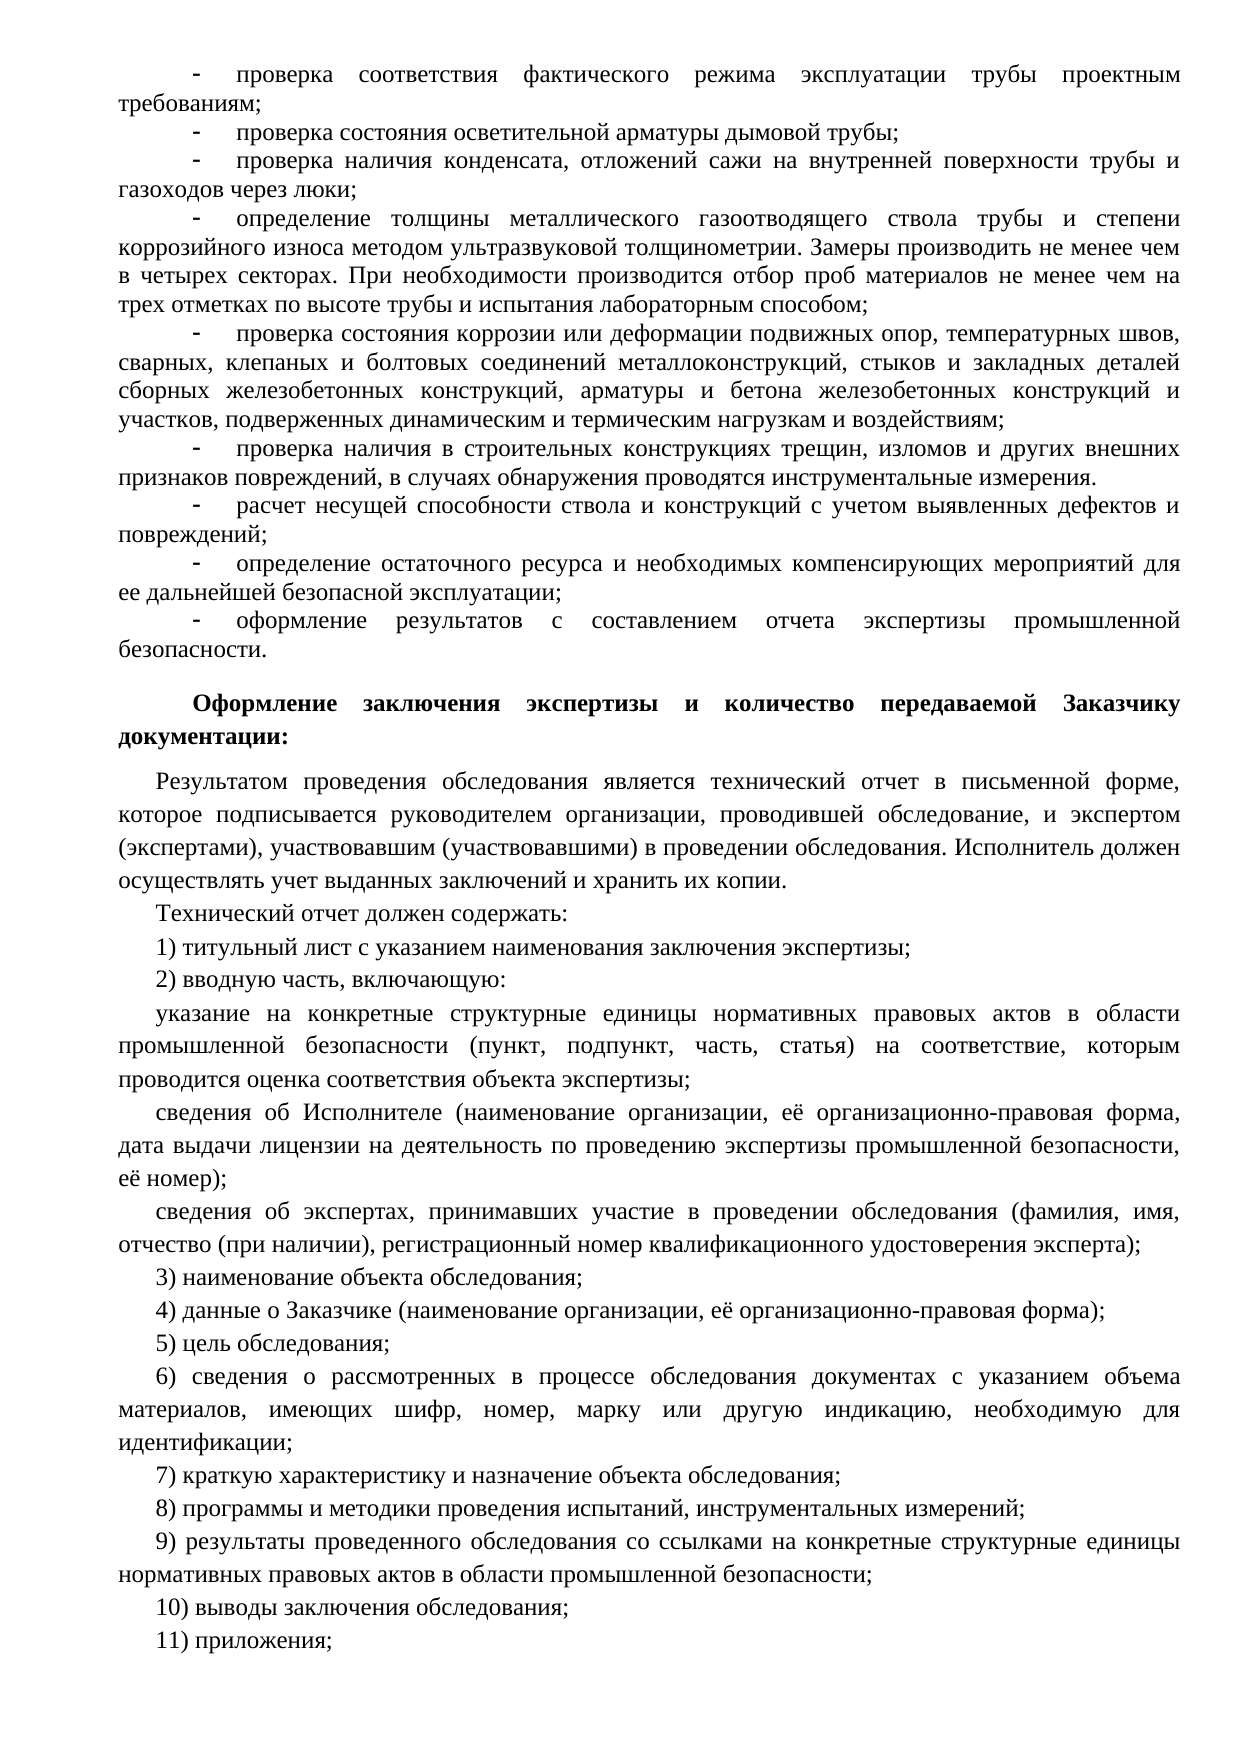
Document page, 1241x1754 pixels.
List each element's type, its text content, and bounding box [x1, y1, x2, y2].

list проверка соответствия фактического режима эксплуатации трубы проектным требованиям; [118, 59, 1181, 117]
text Результатом проведения обследования является технический отчет в письменной форме, которое подписывается руководителем организации, проводившей обследование, и экспертом (экспертами), участвовавшим (участвовавшими) в проведении обследования. Исполнитель должен осуществлять учет выданных заключений и хранить их копии. [118, 766, 1181, 894]
text сведения об Исполнителе (наименование организации, её организационно-правовая форма, дата выдачи лицензии на деятельность по проведению экспертизы промышленной безопасности, её номер); [118, 1097, 1181, 1191]
text сведения об экспертах, принимавших участие в проведении обследования (фамилия, имя, отчество (при наличии), регистрационный номер квалификационного удостоверения эксперта); [118, 1196, 1181, 1257]
text 7) краткую характеристику и назначение объекта обследования; [118, 1460, 1181, 1489]
text Оформление заключения экспертизы и количество передаваемой Заказчику документации: [118, 688, 1181, 750]
list проверка наличия конденсата, отложений сажи на внутренней поверхности трубы и газоходов через люки; [118, 145, 1181, 203]
list определение остаточного ресурса и необходимых компенсирующих мероприятий для ее дальнейшей безопасной эксплуатации; [118, 548, 1181, 605]
text 9) результаты проведенного обследования со ссылками на конкретные структурные единицы нормативных правовых актов в области промышленной безопасности; [118, 1526, 1181, 1588]
text 5) цель обследования; [118, 1328, 1181, 1357]
text 3) наименование объекта обследования; [118, 1262, 1181, 1291]
text 4) данные о Заказчике (наименование организации, её организационно-правовая форма); [118, 1295, 1181, 1323]
list проверка состояния осветительной арматуры дымовой трубы; [118, 117, 1181, 145]
text 6) сведения о рассмотренных в процессе обследования документах с указанием объема материалов, имеющих шифр, номер, марку или другую индикацию, необходимую для идентификации; [118, 1361, 1181, 1456]
text 11) приложения; [118, 1625, 1181, 1654]
list оформление результатов с составлением отчета экспертизы промышленной безопасности. [118, 605, 1181, 663]
list проверка наличия в строительных конструкциях трещин, изломов и других внешних признаков повреждений, в случаях обнаружения проводятся инструментальные измерения. [118, 433, 1181, 490]
list проверка состояния коррозии или деформации подвижных опор, температурных швов, сварных, клепаных и болтовых соединений металлоконструкций, стыков и закладных деталей сборных железобетонных конструкций, арматуры и бетона железобетонных конструкций и участков, подверженных динамическим и термическим нагрузкам и воздействиям; [118, 318, 1181, 433]
text 2) вводную часть, включающую: [118, 964, 1181, 993]
list определение толщины металлического газоотводящего ствола трубы и степени коррозийного износа методом ультразвуковой толщинометрии. Замеры производить не менее чем в четырех секторах. При необходимости производится отбор проб материалов не менее чем на трех отметках по высоте трубы и испытания лабораторным способом; [118, 203, 1181, 318]
list расчет несущей способности ствола и конструкций с учетом выявленных дефектов и повреждений; [118, 490, 1181, 548]
text 1) титульный лист с указанием наименования заключения экспертизы; [118, 932, 1181, 960]
text 10) выводы заключения обследования; [118, 1592, 1181, 1621]
text указание на конкретные структурные единицы нормативных правовых актов в области промышленной безопасности (пункт, подпункт, часть, статья) на соответствие, которым проводится оценка соответствия объекта экспертизы; [118, 998, 1181, 1092]
text Технический отчет должен содержать: [118, 898, 1181, 927]
text 8) программы и методики проведения испытаний, инструментальных измерений; [118, 1493, 1181, 1522]
